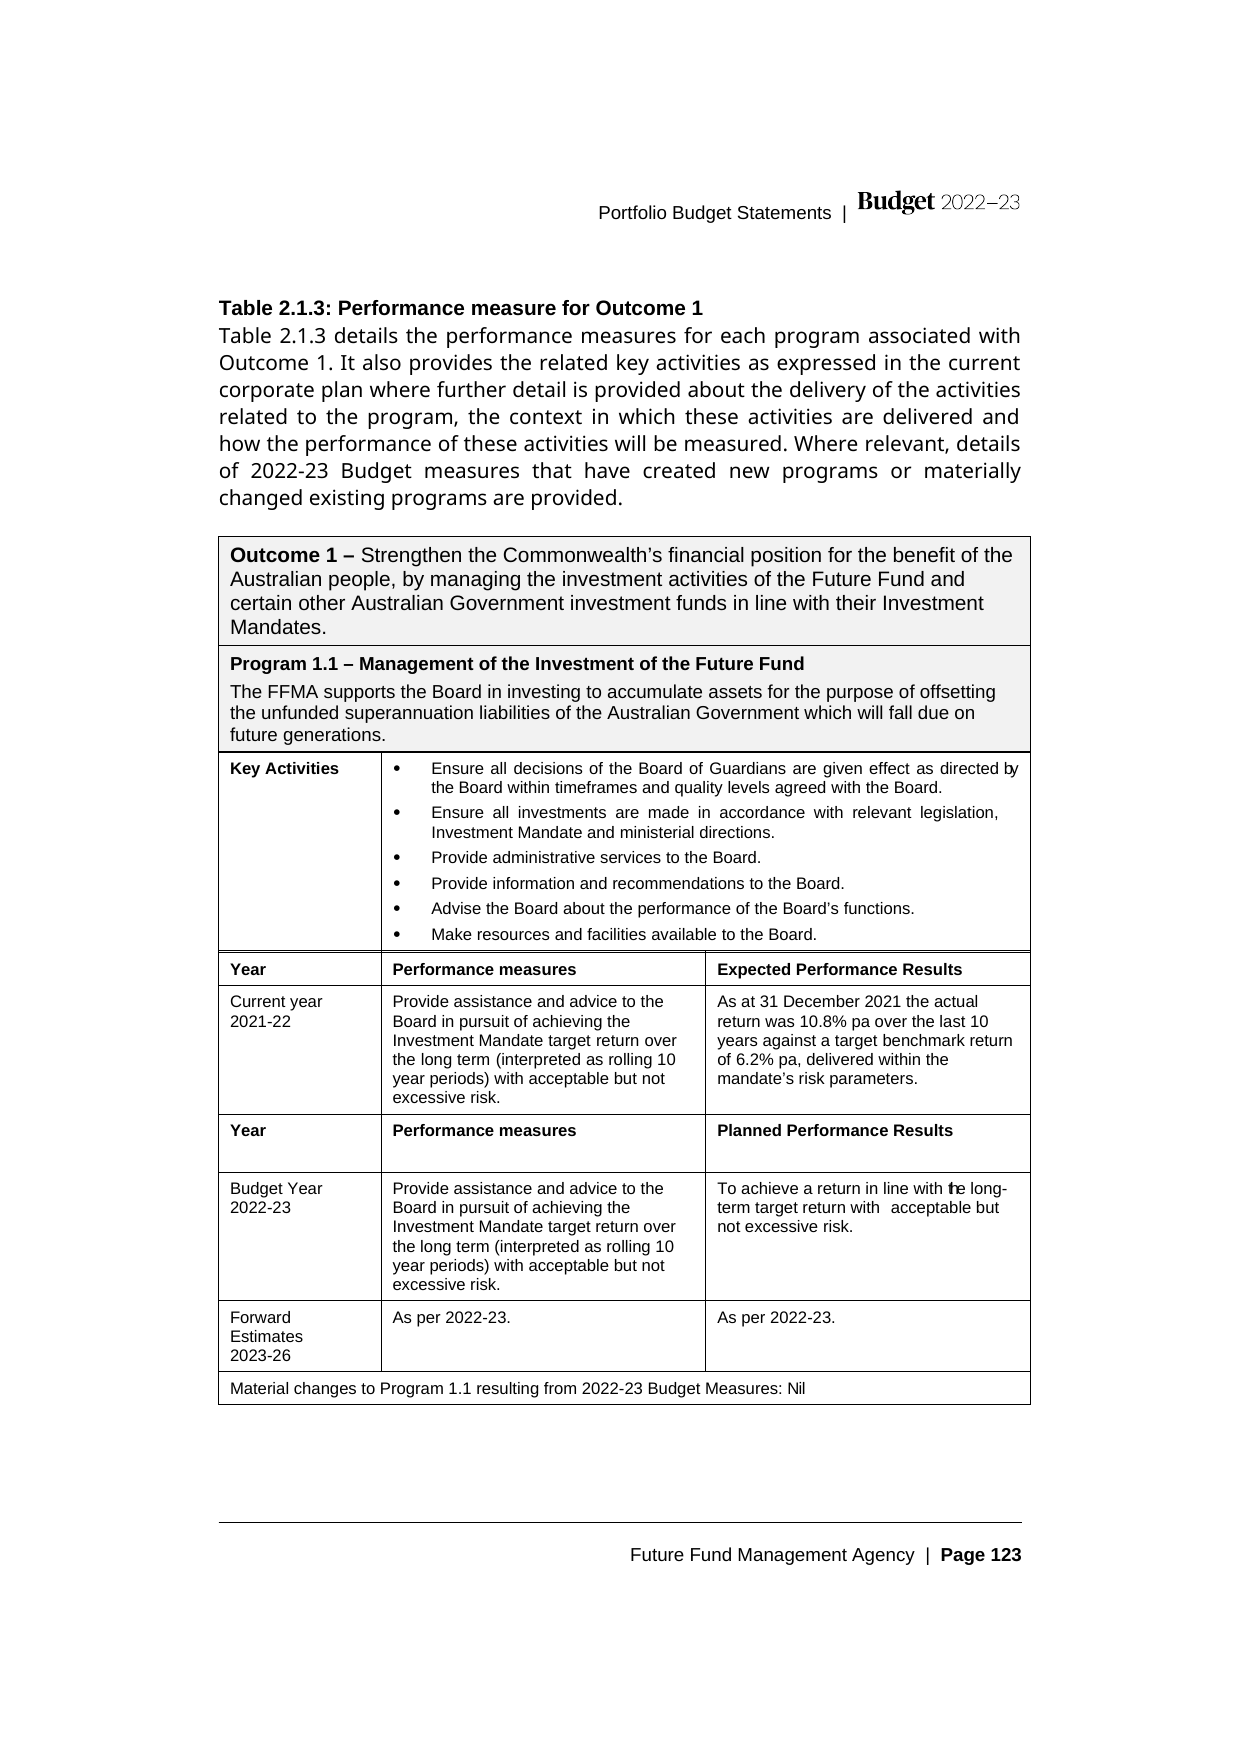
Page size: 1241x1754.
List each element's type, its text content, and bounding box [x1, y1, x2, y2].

table_cell To achieve a return in line with the long-term target return with acceptable but not excessive risk. [706, 1173, 1030, 1300]
table_cell Ensure all decisions of the Board of Guardians are given effect as directed by the Board within timeframes and quality levels agreed with the Board. Ensure all investments are made in accordance with relevant legislation, Investment Mandate and ministerial directions. Provide administrative services to the Board. Provide information and recommendations to the Board. Advise the Board about the performance of the Board’s functions. Make resources and facilities available to the Board. [382, 753, 1030, 950]
table_cell Performance measures [382, 953, 705, 985]
table_cell Performance measures [382, 1115, 705, 1172]
table_cell As per 2022-23. [382, 1301, 705, 1371]
table_cell Planned Performance Results [706, 1115, 1030, 1172]
table_cell Current year 2021-22 [219, 986, 381, 1113]
picture [857, 188, 1020, 217]
table_cell Year [219, 1115, 381, 1172]
table_cell As at 31 December 2021 the actual return was 10.8% pa over the last 10 years against a target benchmark return of 6.2% pa, delivered within the mandate’s risk parameters. [706, 986, 1030, 1113]
table_cell Provide assistance and advice to the Board in pursuit of achieving the Investment Mandate target return over the long term (interpreted as rolling 10 year periods) with acceptable but not excessive risk. [382, 986, 705, 1113]
table_cell Expected Performance Results [706, 953, 1030, 985]
table_cell Program 1.1 – Management of the Investment of the Future Fund The FFMA supports the Board in investing to accumulate assets for the purpose of offsetting the unfunded superannuation liabilities of the Australian Government which will fall due on future generations. [219, 646, 1030, 751]
table_header Outcome 1 – Strengthen the Commonwealth’s financial position for the benefit of the Australian people, by managing the investment activities of the Future Fund and certain other Australian Government investment funds in line with their Investment Mandates. [219, 537, 1030, 645]
table_cell Key Activities [219, 753, 381, 950]
table_cell Forward Estimates 2023-26 [219, 1301, 381, 1371]
table_cell Budget Year 2022-23 [219, 1173, 381, 1300]
text Table 2.1.3 details the performance measures for each program associated with Outcome 1. It also provides the related key activities as expressed in the current corporate plan where further detail is provided about the delivery of the activities related to the program, the context in which these activities are delivered and how the performance of these activities will be measured. Where relevant, details of 2022-23 Budget measures that have created new programs or materially changed existing programs are provided. [218, 321, 1022, 511]
table_cell Material changes to Program 1.1 resulting from 2022-23 Budget Measures: Nil [219, 1372, 1030, 1404]
table_cell As per 2022-23. [706, 1301, 1030, 1371]
subtitle Table 2.1.3: Performance measure for Outcome 1 [218, 295, 1022, 319]
table_cell Year [219, 953, 381, 985]
table_cell Provide assistance and advice to the Board in pursuit of achieving the Investment Mandate target return over the long term (interpreted as rolling 10 year periods) with acceptable but not excessive risk. [382, 1173, 705, 1300]
